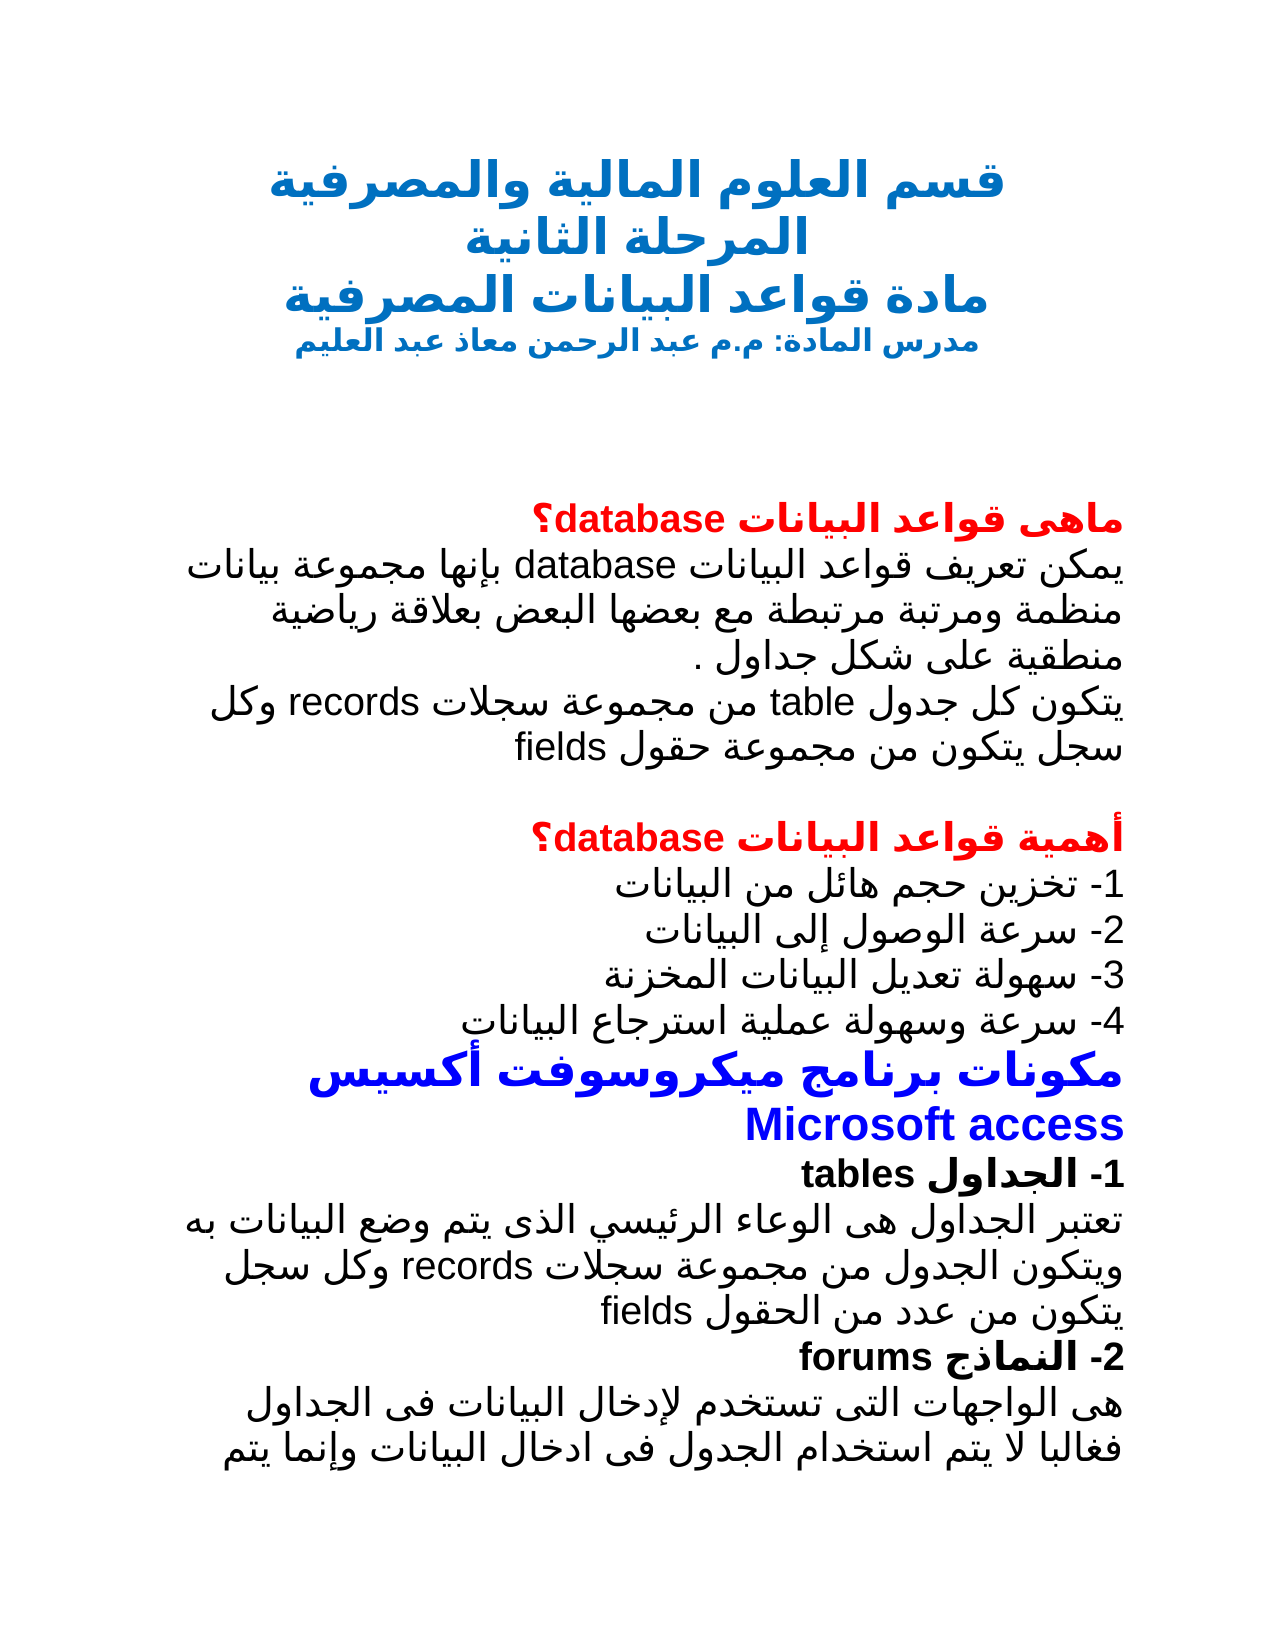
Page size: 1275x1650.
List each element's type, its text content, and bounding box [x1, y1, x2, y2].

text مادة قواعد البيانات المصرفية [150, 265, 1125, 322]
text 1- تخزين حجم هائل من البيانات [150, 860, 1125, 906]
text مدرس المادة: م.م عبد الرحمن معاذ عبد العليم [150, 322, 1125, 358]
text أهمية قواعد البيانات database؟ [150, 769, 1125, 860]
text 1- الجداول tables [150, 1151, 1125, 1196]
text 2- النماذج forums [150, 1333, 1125, 1379]
text يمكن تعريف قواعد البيانات database بإنها مجموعة بيانات منظمة ومرتبة مرتبطة مع بعضها البعض بعلاقة رياضية منطقية على شكل جداول . [150, 541, 1125, 678]
text ماهى قواعد البيانات database؟ [150, 495, 1125, 541]
text قسم العلوم المالية والمصرفية [150, 150, 1125, 207]
text تعتبر الجداول هى الوعاء الرئيسي الذى يتم وضع البيانات به ويتكون الجدول من مجموعة سجلات records وكل سجل يتكون من عدد من الحقول fields [150, 1196, 1125, 1333]
text يتكون كل جدول table من مجموعة سجلات records وكل سجل يتكون من مجموعة حقول fields [150, 678, 1125, 769]
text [150, 1379, 1125, 1470]
text مكونات برنامج ميكروسوفت أكسيس Microsoft access [150, 1043, 1125, 1151]
text 4- سرعة وسهولة عملية استرجاع البيانات [150, 997, 1125, 1043]
text المرحلة الثانية [150, 207, 1125, 265]
text 2- سرعة الوصول إلى البيانات [150, 906, 1125, 952]
text 3- سهولة تعديل البيانات المخزنة [150, 952, 1125, 997]
